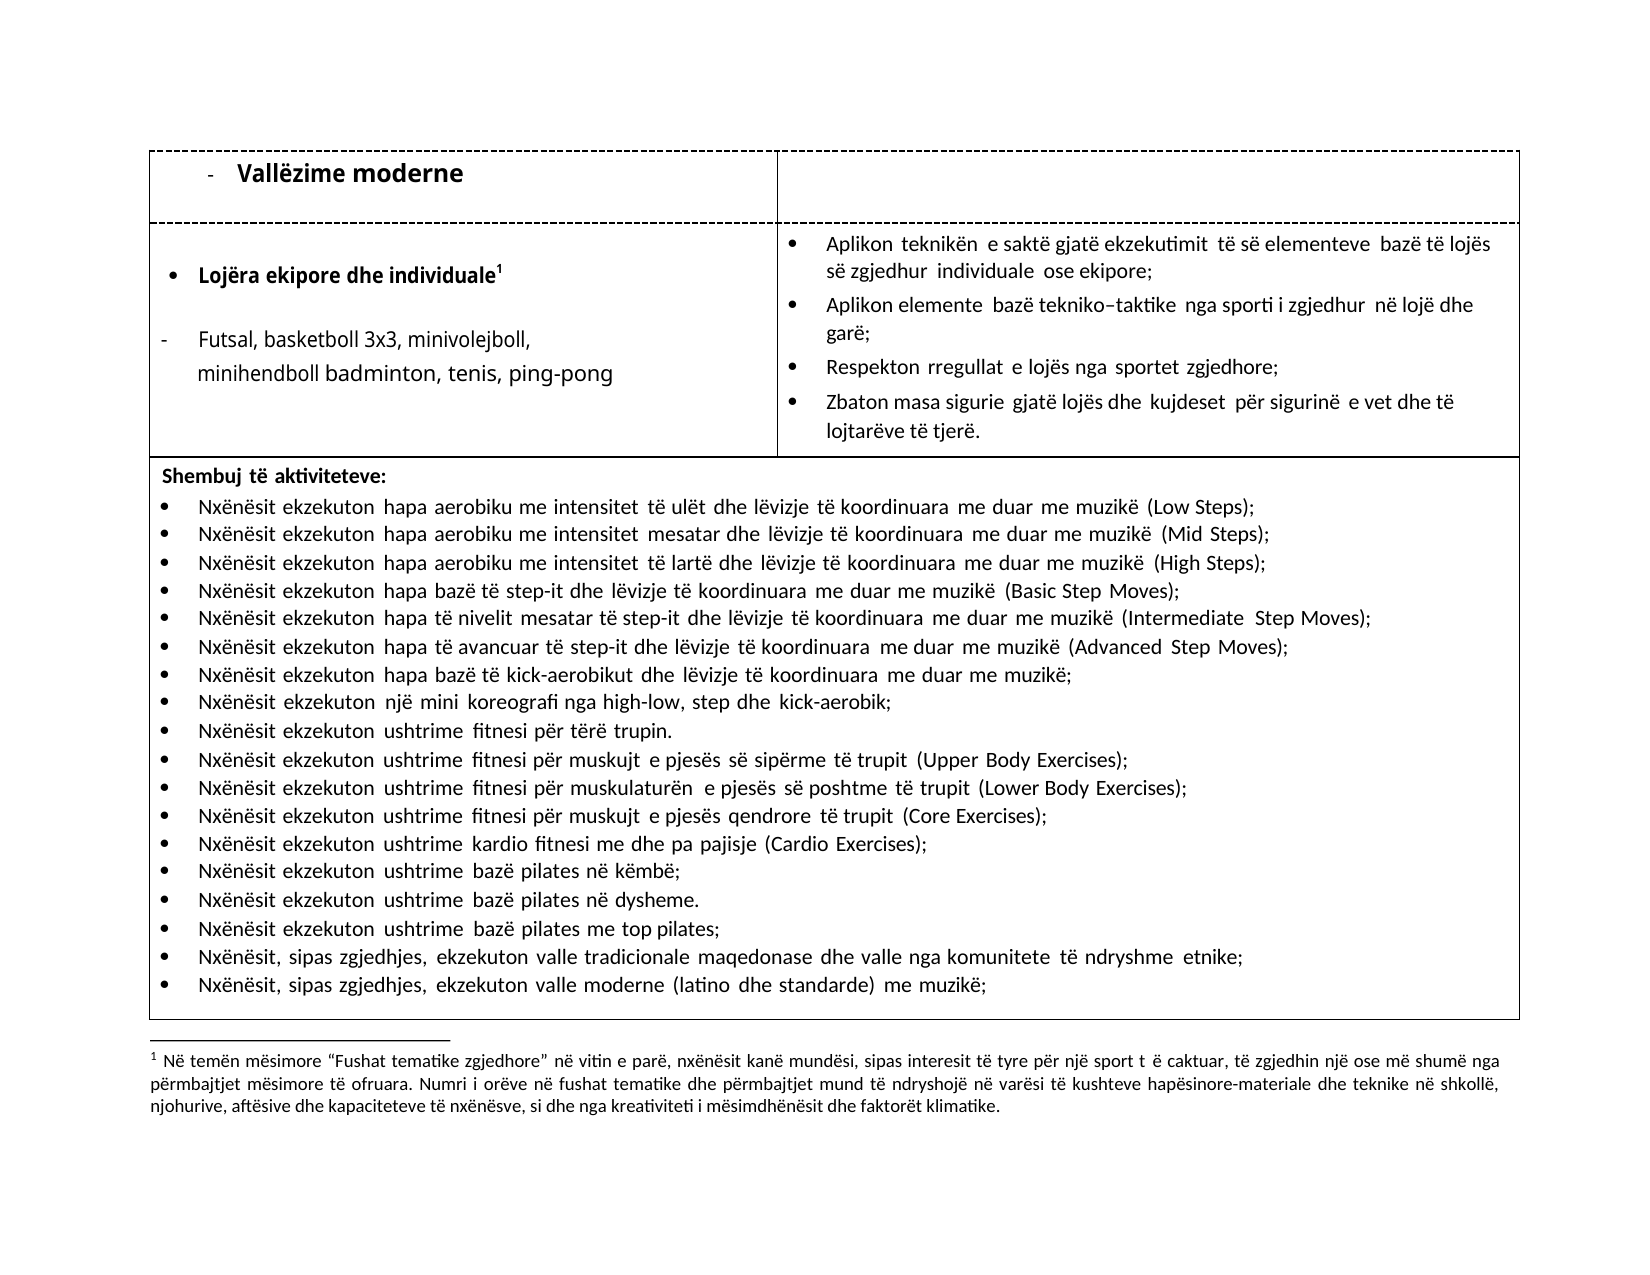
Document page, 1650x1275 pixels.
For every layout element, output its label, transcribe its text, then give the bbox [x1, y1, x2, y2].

text 1 Në temën mësimore “Fushat tematike zgjedhore” në vitin e parë, nxënësit kanë mundësi, sipas interesit të tyre për një sport t ë caktuar, të zgjedhin një ose më shumë nga përmbajtjet mësimore të ofruara. Numri i orëve në fushat tematike dhe përmbajtjet mund të ndryshojë në varësi të kushteve hapësinore-materiale dhe teknike në shkollë, njohurive, aftësive dhe kapaciteteve të nxënësve, si dhe nga kreativiteti i mësimdhënësit dhe faktorët klimatike. [150, 1048, 1501, 1118]
table_cell Lojëra ekipore dhe individuale1 - Futsal, basketboll 3x3, minivolejboll, minihendboll badminton, tenis, ping-pong [150, 222, 777, 456]
table_header [778, 150, 1519, 222]
table_cell Shembuj të aktiviteteve: Nxënësit ekzekuton hapa aerobiku me intensitet të ulët dhe lëvizje të koordinuara me duar me muzikë (Low Steps); Nxënësit ekzekuton hapa aerobiku me intensitet mesatar dhe lëvizje të koordinuara me duar me muzikë (Mid Steps); Nxënësit ekzekuton hapa aerobiku me intensitet të lartë dhe lëvizje të koordinuara me duar me muzikë (High Steps); Nxënësit ekzekuton hapa bazë të step-it dhe lëvizje të koordinuara me duar me muzikë (Basic Step Moves); Nxënësit ekzekuton hapa të nivelit mesatar të step-it dhe lëvizje të koordinuara me duar me muzikë (Intermediate Step Moves); Nxënësit ekzekuton hapa të avancuar të step-it dhe lëvizje të koordinuara me duar me muzikë (Advanced Step Moves); Nxënësit ekzekuton hapa bazë të kick-aerobikut dhe lëvizje të koordinuara me duar me muzikë; Nxënësit ekzekuton një mini koreografi nga high-low, step dhe kick-aerobik; Nxënësit ekzekuton ushtrime fitnesi për tërë trupin. Nxënësit ekzekuton ushtrime fitnesi për muskujt e pjesës së sipërme të trupit (Upper Body Exercises); Nxënësit ekzekuton ushtrime fitnesi për muskulaturën e pjesës së poshtme të trupit (Lower Body Exercises); Nxënësit ekzekuton ushtrime fitnesi për muskujt e pjesës qendrore të trupit (Core Exercises); Nxënësit ekzekuton ushtrime kardio fitnesi me dhe pa pajisje (Cardio Exercises); Nxënësit ekzekuton ushtrime bazë pilates në këmbë; Nxënësit ekzekuton ushtrime bazë pilates në dysheme. Nxënësit ekzekuton ushtrime bazë pilates me top pilates; Nxënësit, sipas zgjedhjes, ekzekuton valle tradicionale maqedonase dhe valle nga komunitete të ndryshme etnike; Nxënësit, sipas zgjedhjes, ekzekuton valle moderne (latino dhe standarde) me muzikë; [150, 458, 1519, 1019]
table_header - Vallëzime moderne [150, 150, 777, 222]
table_cell Aplikon teknikën e saktë gjatë ekzekutimit të së elementeve bazë të lojës së zgjedhur individuale ose ekipore; Aplikon elemente bazë tekniko–taktike nga sporti i zgjedhur në lojë dhe garë; Respekton rregullat e lojës nga sportet zgjedhore; Zbaton masa sigurie gjatë lojës dhe kujdeset për sigurinë e vet dhe të lojtarëve të tjerë. [778, 222, 1519, 456]
